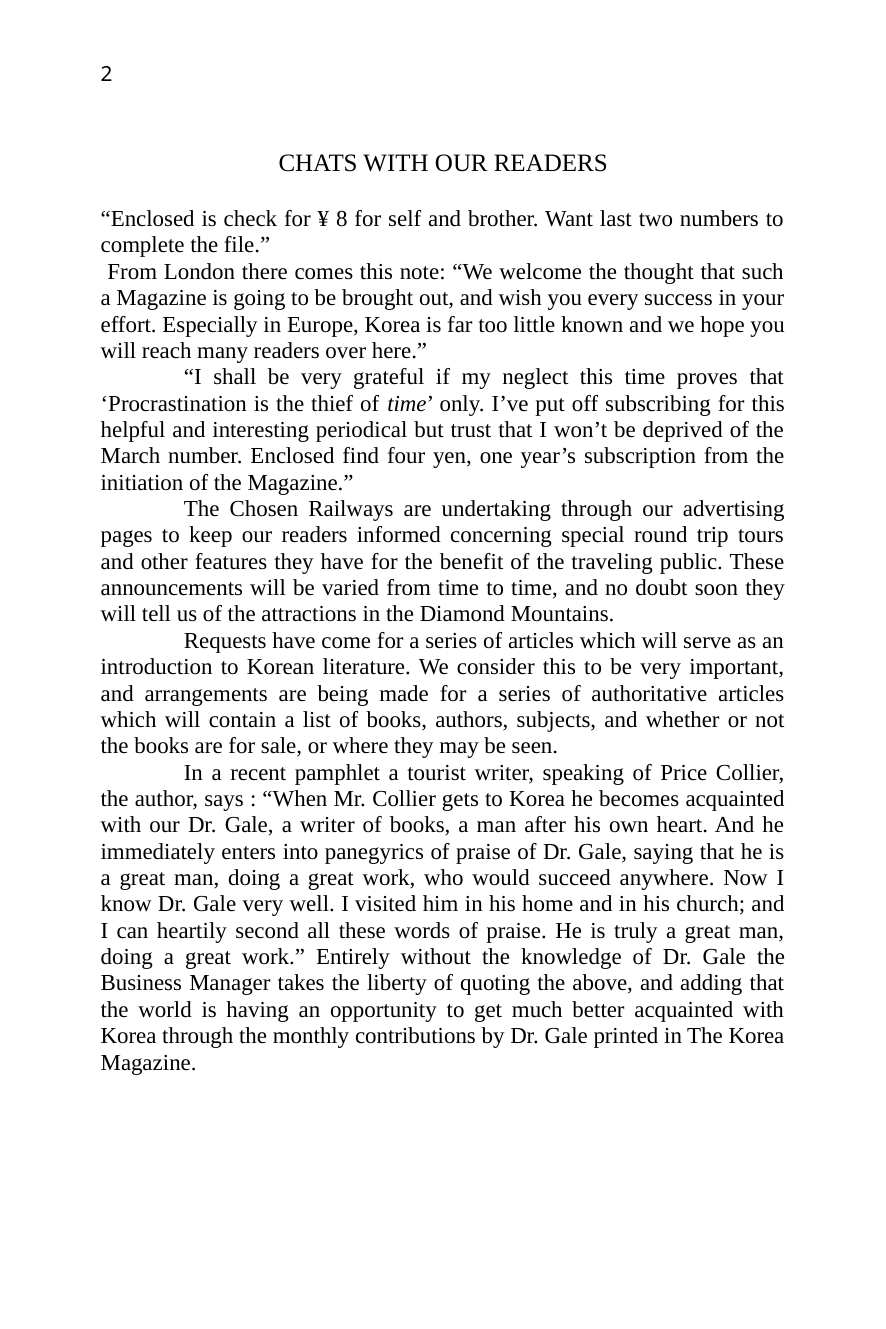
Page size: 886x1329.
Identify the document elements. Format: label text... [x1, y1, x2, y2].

text Requests have come for a series of articles which will serve as an introduction to Korean literature. We consider this to be very important, and arrangements are being made for a series of authoritative articles which will contain a list of books, authors, subjects, and whether or not the books are for sale, or where they may be seen. [100, 627, 786, 759]
text In a recent pamphlet a tourist writer, speaking of Price Collier, the author, says : “When Mr. Collier gets to Korea he becomes acquainted with our Dr. Gale, a writer of books, a man after his own heart. And he immediately enters into panegyrics of praise of Dr. Gale, saying that he is a great man, doing a great work, who would succeed anywhere. Now I know Dr. Gale very well. I visited him in his home and in his church; and I can heartily second all these words of praise. He is truly a great man, doing a great work.” Entirely without the knowledge of Dr. Gale the Business Manager takes the liberty of quoting the above, and adding that the world is having an opportunity to get much better acquainted with Korea through the monthly contributions by Dr. Gale printed in The Korea Magazine. [100, 759, 786, 1075]
text “I shall be very grateful if my neglect this time proves that ‘Procrastination is the thief of time’ only. I’ve put off subscribing for this helpful and interesting periodical but trust that I won’t be deprived of the March number. Enclosed find four yen, one year’s subscription from the initiation of the Magazine.” [100, 363, 786, 495]
text CHATS WITH OUR READERS [100, 148, 786, 176]
text The Chosen Railways are undertaking through our advertising pages to keep our readers informed concerning special round trip tours and other features they have for the benefit of the traveling public. These announcements will be varied from time to time, and no doubt soon they will tell us of the attractions in the Diamond Mountains. [100, 495, 786, 627]
text From London there comes this note: “We welcome the thought that such a Magazine is going to be brought out, and wish you every success in your effort. Especially in Europe, Korea is far too little known and we hope you will reach many readers over here.” [100, 258, 786, 363]
text “Enclosed is check for ¥ 8 for self and brother. Want last two numbers to complete the file.” [100, 205, 786, 258]
